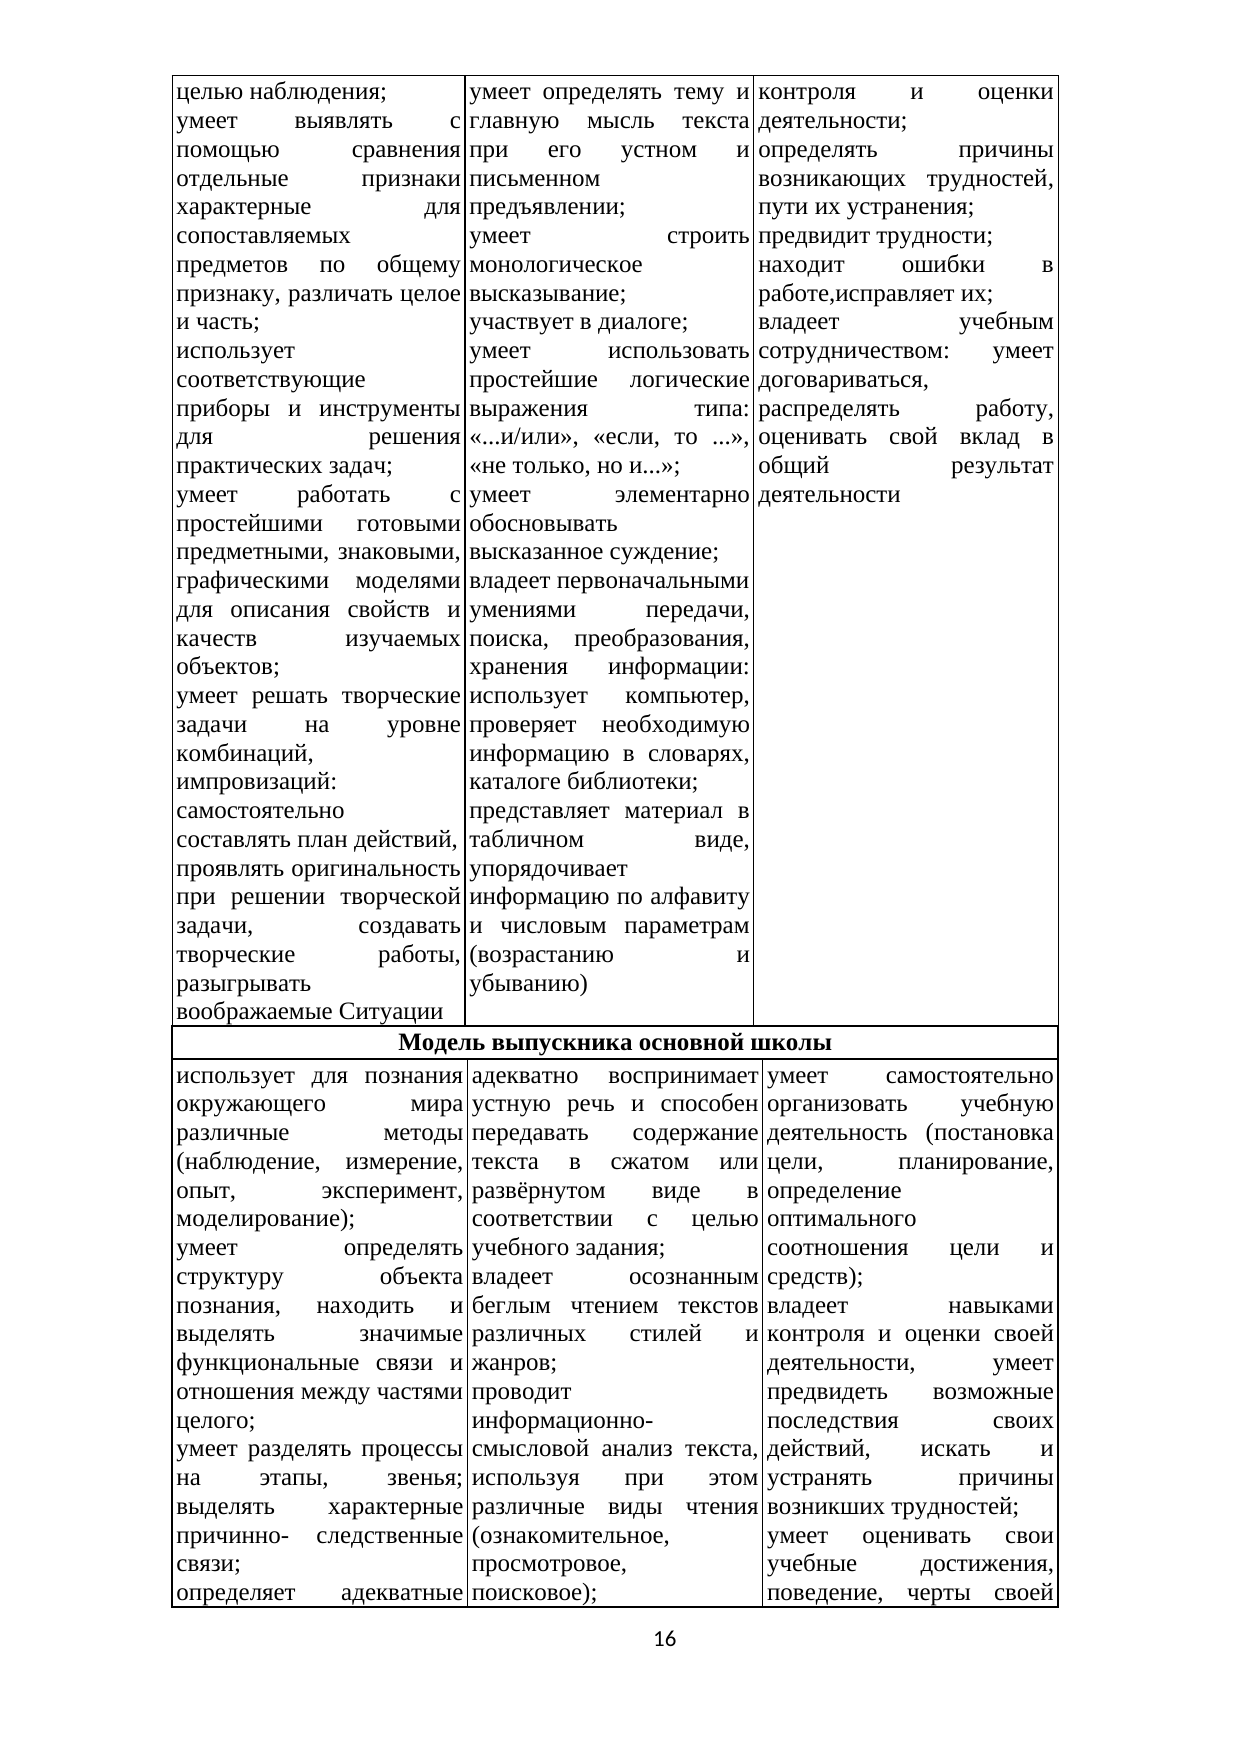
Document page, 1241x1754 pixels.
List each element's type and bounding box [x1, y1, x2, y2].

table_header [166, 74, 1140, 1609]
